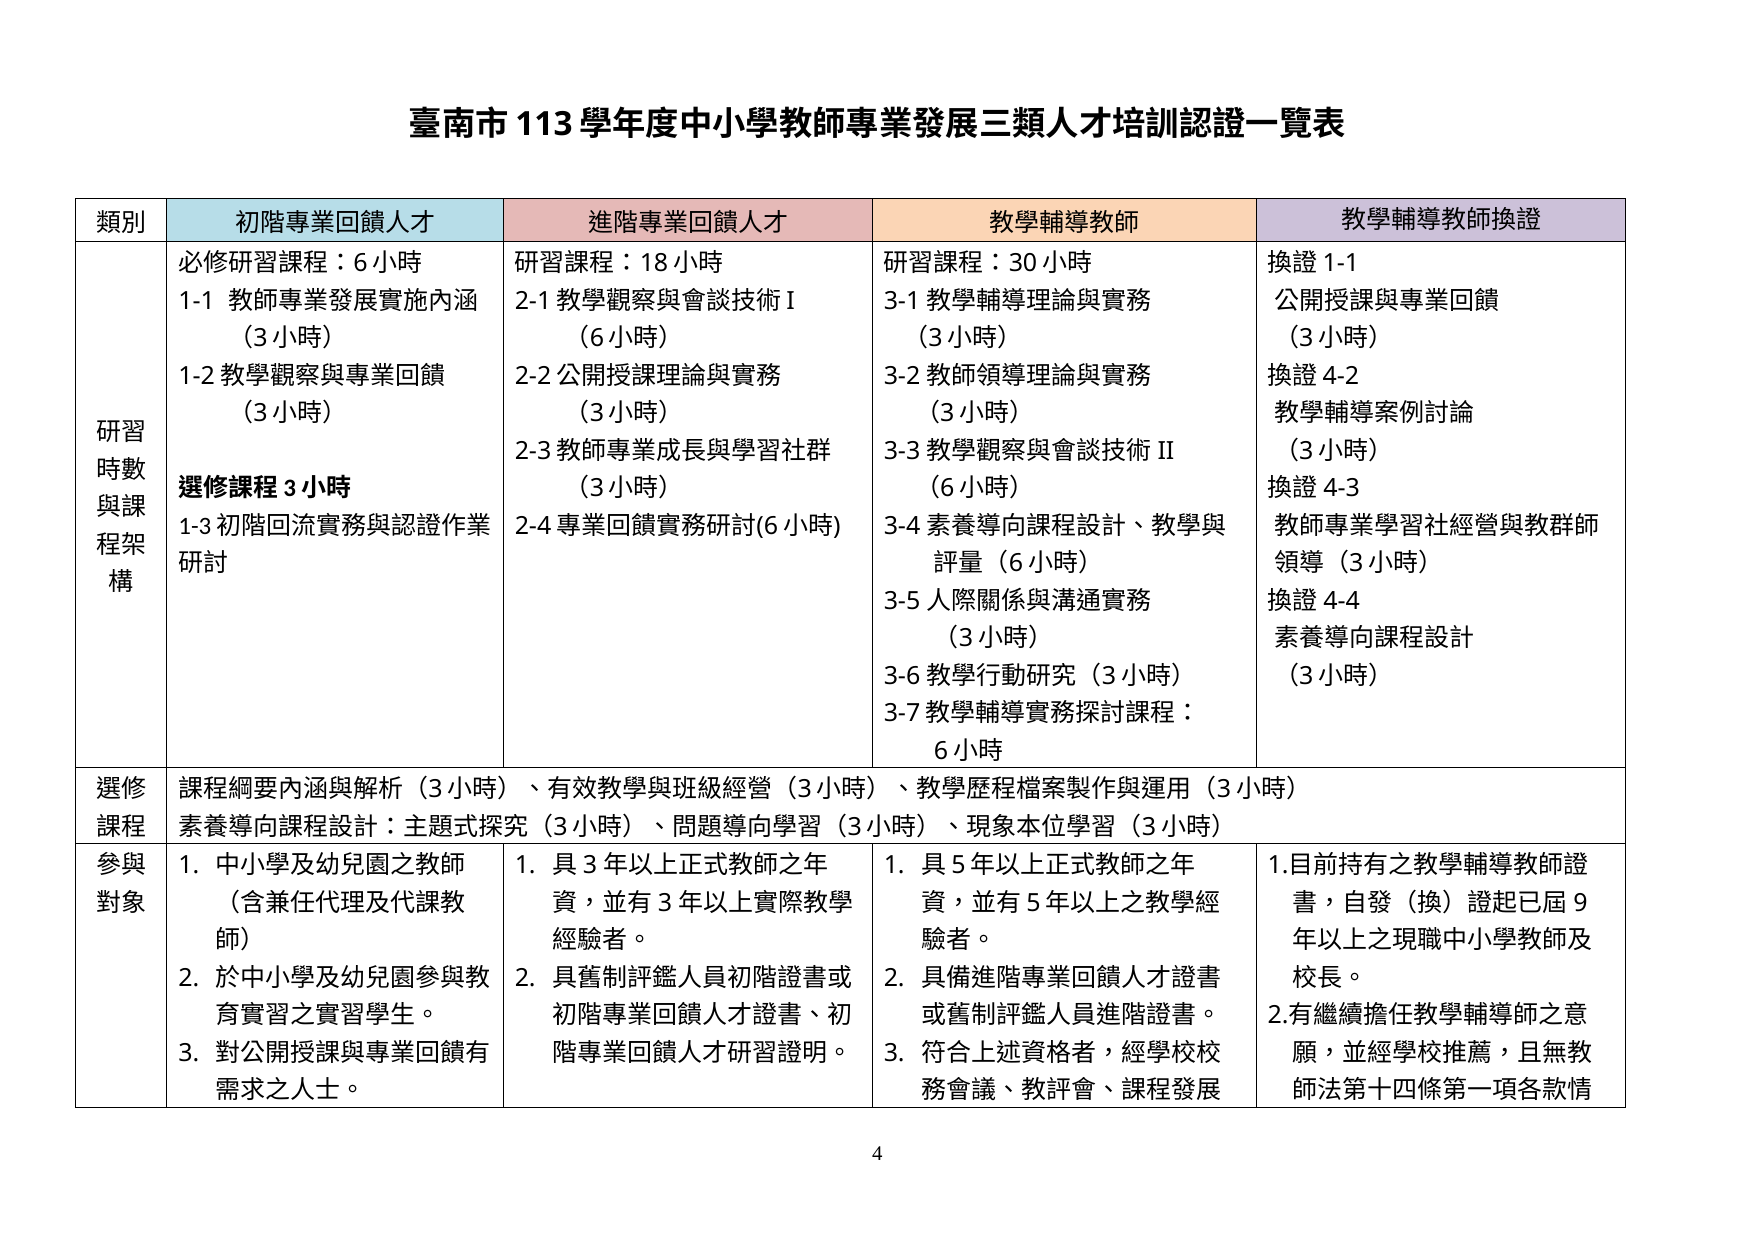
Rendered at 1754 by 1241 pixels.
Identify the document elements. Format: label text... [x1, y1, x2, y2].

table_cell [873, 844, 1256, 1107]
table_cell 必修研習課程：6小時 教師專業發展實施內涵 （3小時） 1-2教學觀察與專業回饋 （3小時） 選修課程3小時 1-3初階回流實務與認證作業研討 [167, 242, 503, 767]
table_cell 選修課程 [76, 768, 166, 843]
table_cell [1257, 844, 1625, 1107]
subtitle 臺南市113學年度中小學教師專業發展三類人才培訓認證一覽表 [75, 83, 1679, 158]
table_cell 課程綱要內涵與解析（3小時）、有效教學與班級經營（3小時）、教學歷程檔案製作與運用（3小時） 素養導向課程設計：主題式探究（3小時）、問題導向學習（3小時）、現象本位學習（3小時） [167, 768, 1625, 843]
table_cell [504, 844, 872, 1107]
table_cell 換證1-1 公開授課與專業回饋 （3小時） 換證4-2 教學輔導案例討論 （3小時） 換證 4-3 教師專業學習社經營與教群師 領導（3小時） 換證 4-4 素養導向課程設計 （3小時） [1257, 242, 1625, 767]
table_cell 研習課程：18小時 2-1教學觀察與會談技術I （6小時） 2-2公開授課理論與實務 （3小時） 2-3教師專業成長與學習社群（3小時） 2-4專業回饋實務研討(6小時) [504, 242, 872, 767]
table_header 教學輔導教師 [873, 199, 1256, 241]
table_cell 參與對象 [76, 844, 166, 1107]
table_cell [167, 844, 503, 1107]
table_cell 研習時數與課程架構 [76, 242, 166, 767]
table_header 進階專業回饋人才 [504, 199, 872, 241]
table_header 初階專業回饋人才 [167, 199, 503, 241]
table_header 教學輔導教師換證 [1257, 199, 1625, 241]
table_cell 研習課程：30小時 3-1 教學輔導理論與實務 （3小時） 3-2 教師領導理論與實務 （3小時） 3-3 教學觀察與會談技術 II （6小時） 3-4 素養導向課程設計、教學與評量（6小時） 3-5 人際關係與溝通實務 （3小時） 3-6 教學行動研究（3小時） 3-7教學輔導實務探討課程： 6小時 [873, 242, 1256, 767]
table_header 類別 [76, 199, 166, 241]
